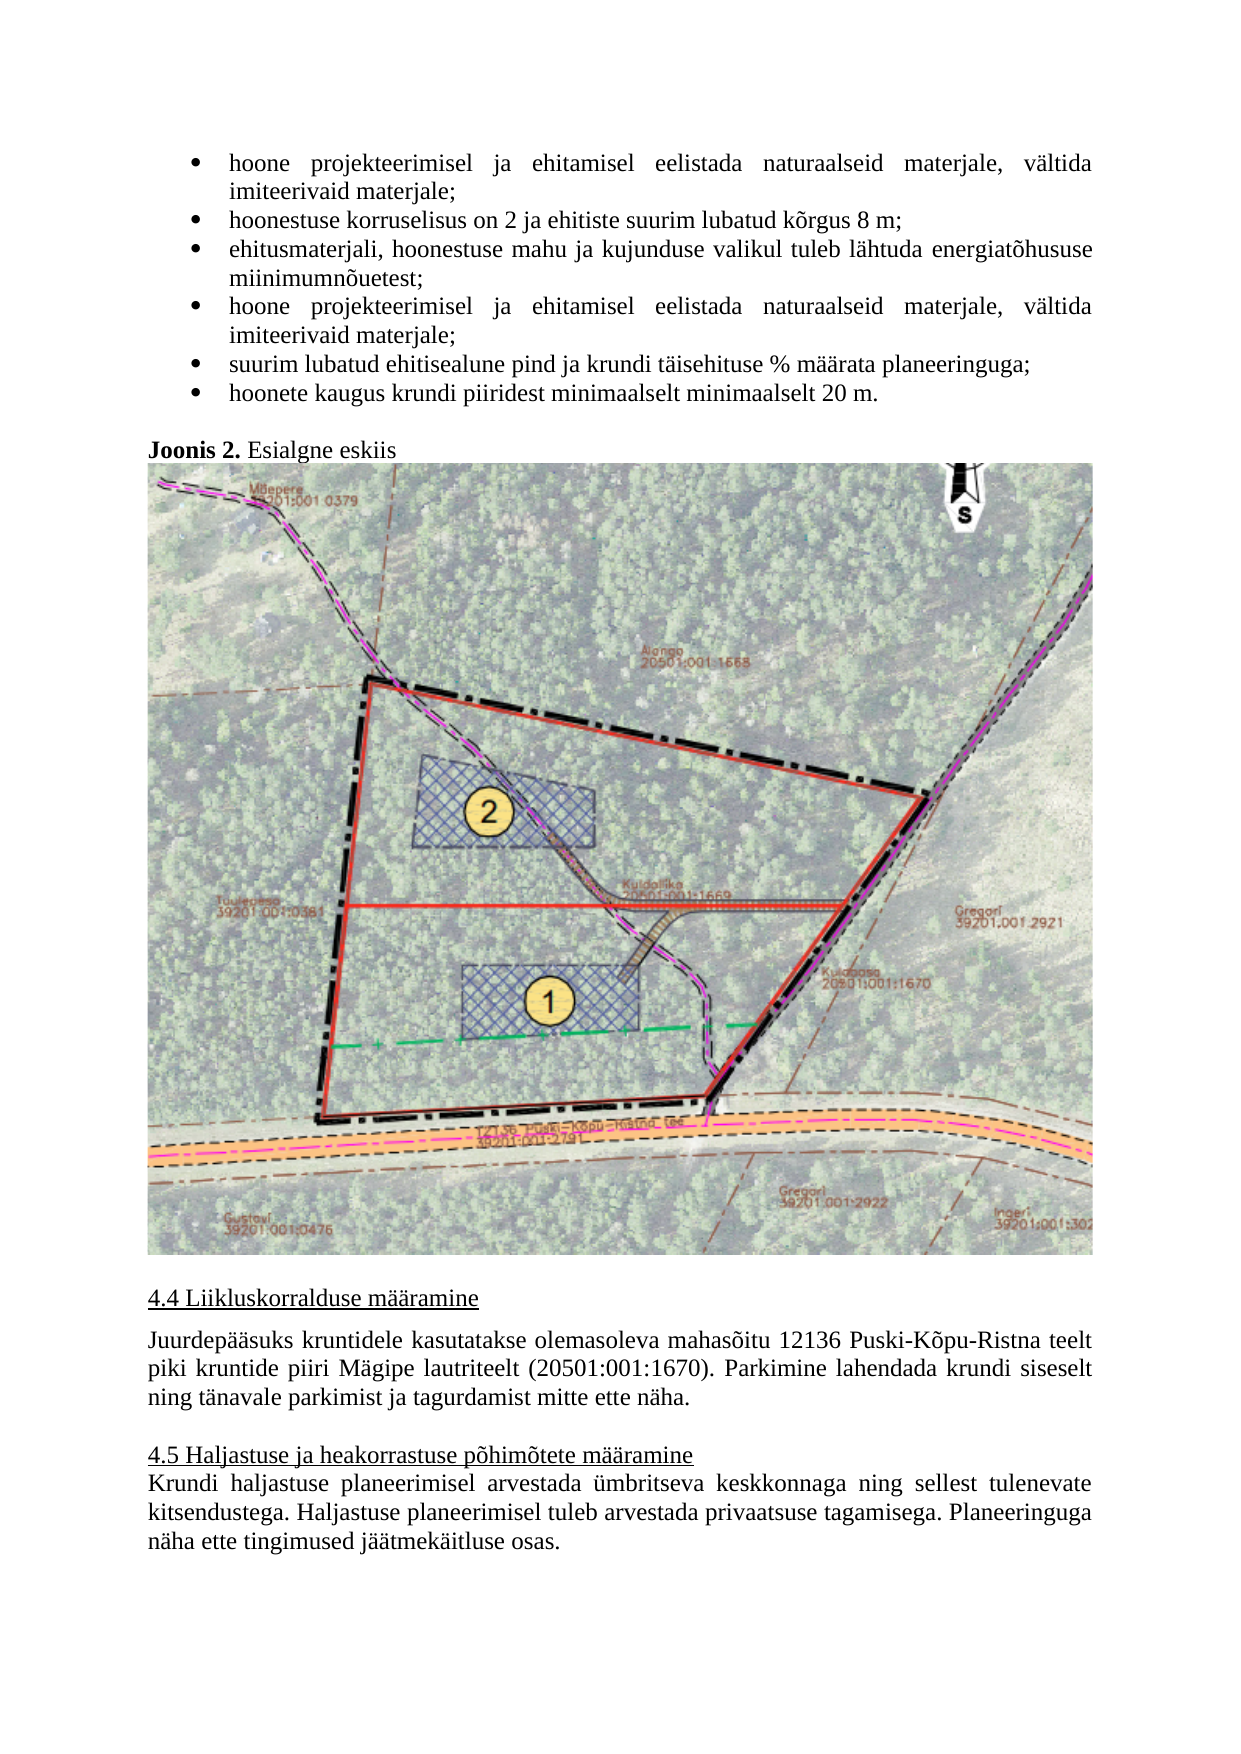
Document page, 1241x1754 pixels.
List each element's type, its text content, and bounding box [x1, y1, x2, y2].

list ehitusmaterjali, hoonestuse mahu ja kujunduse valikul tuleb lähtuda energiatõhususe miinimumnõuetest; [191, 234, 1093, 291]
list suurim lubatud ehitisealune pind ja krundi täisehituse % määrata planeeringuga; [191, 349, 1093, 378]
picture [147, 463, 1093, 1255]
text Juurdepääsuks kruntidele kasutatakse olemasoleva mahasõitu 12136 Puski-Kõpu-Ristna teelt piki kruntide piiri Mägipe lautriteelt (20501:001:1670). Parkimine lahendada krundi siseselt ning tänavale parkimist ja tagurdamist mitte ette näha. [148, 1325, 1093, 1411]
text 4.4 Liikluskorralduse määramine [148, 1283, 1093, 1312]
text Krundi haljastuse planeerimisel arvestada ümbritseva keskkonnaga ning sellest tulenevate kitsendustega. Haljastuse planeerimisel tuleb arvestada privaatsuse tagamisega. Planeeringuga näha ette tingimused jäätmekäitluse osas. [148, 1468, 1093, 1555]
list hoone projekteerimisel ja ehitamisel eelistada naturaalseid materjale, vältida imiteerivaid materjale; [191, 291, 1093, 349]
list hoonete kaugus krundi piiridest minimaalselt minimaalselt 20 m. [191, 378, 1093, 406]
text 4.5 Haljastuse ja heakorrastuse põhimõtete määramine [148, 1440, 1093, 1468]
list hoonestuse korruselisus on 2 ja ehitiste suurim lubatud kõrgus 8 m; [191, 205, 1093, 234]
text Joonis 2. Esialgne eskiis [148, 435, 1093, 463]
list hoone projekteerimisel ja ehitamisel eelistada naturaalseid materjale, vältida imiteerivaid materjale; [191, 148, 1093, 205]
